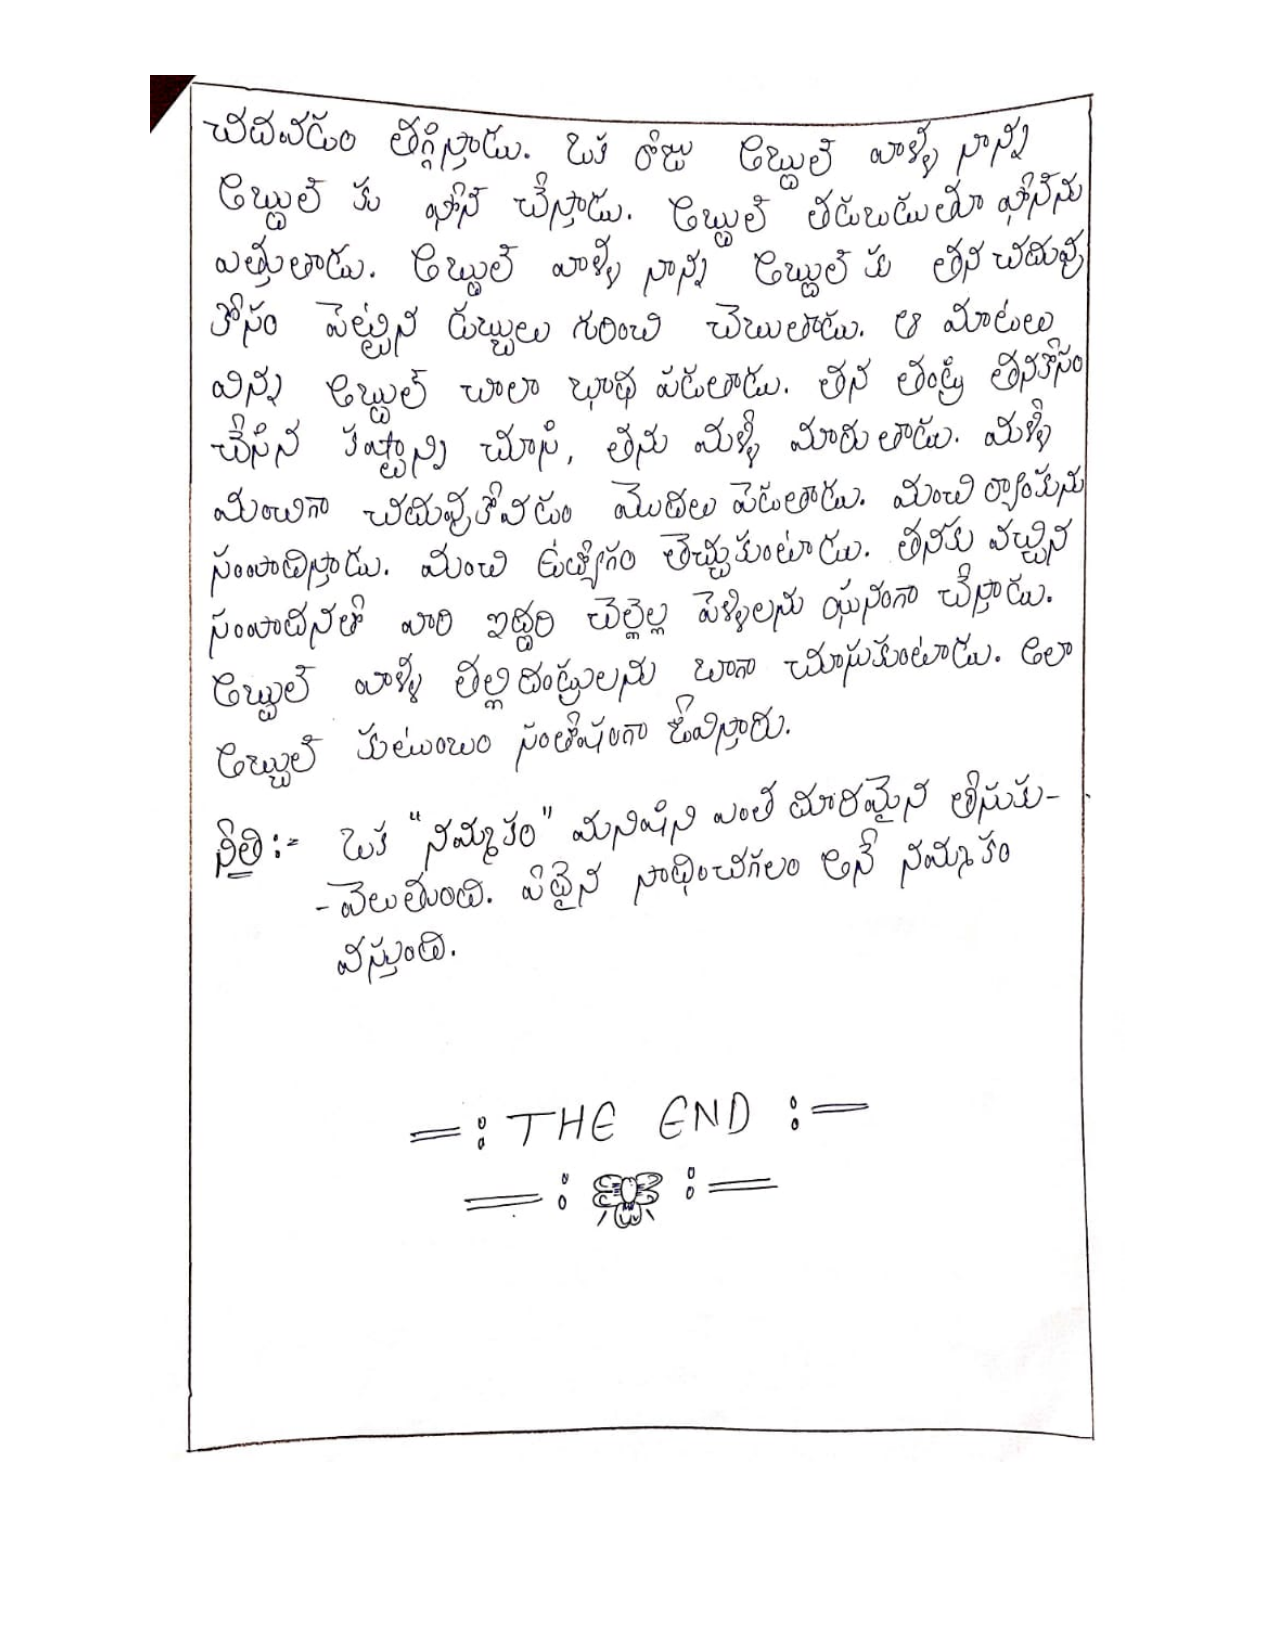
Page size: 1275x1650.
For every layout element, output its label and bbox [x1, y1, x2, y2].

picture [150, 75, 1125, 1462]
